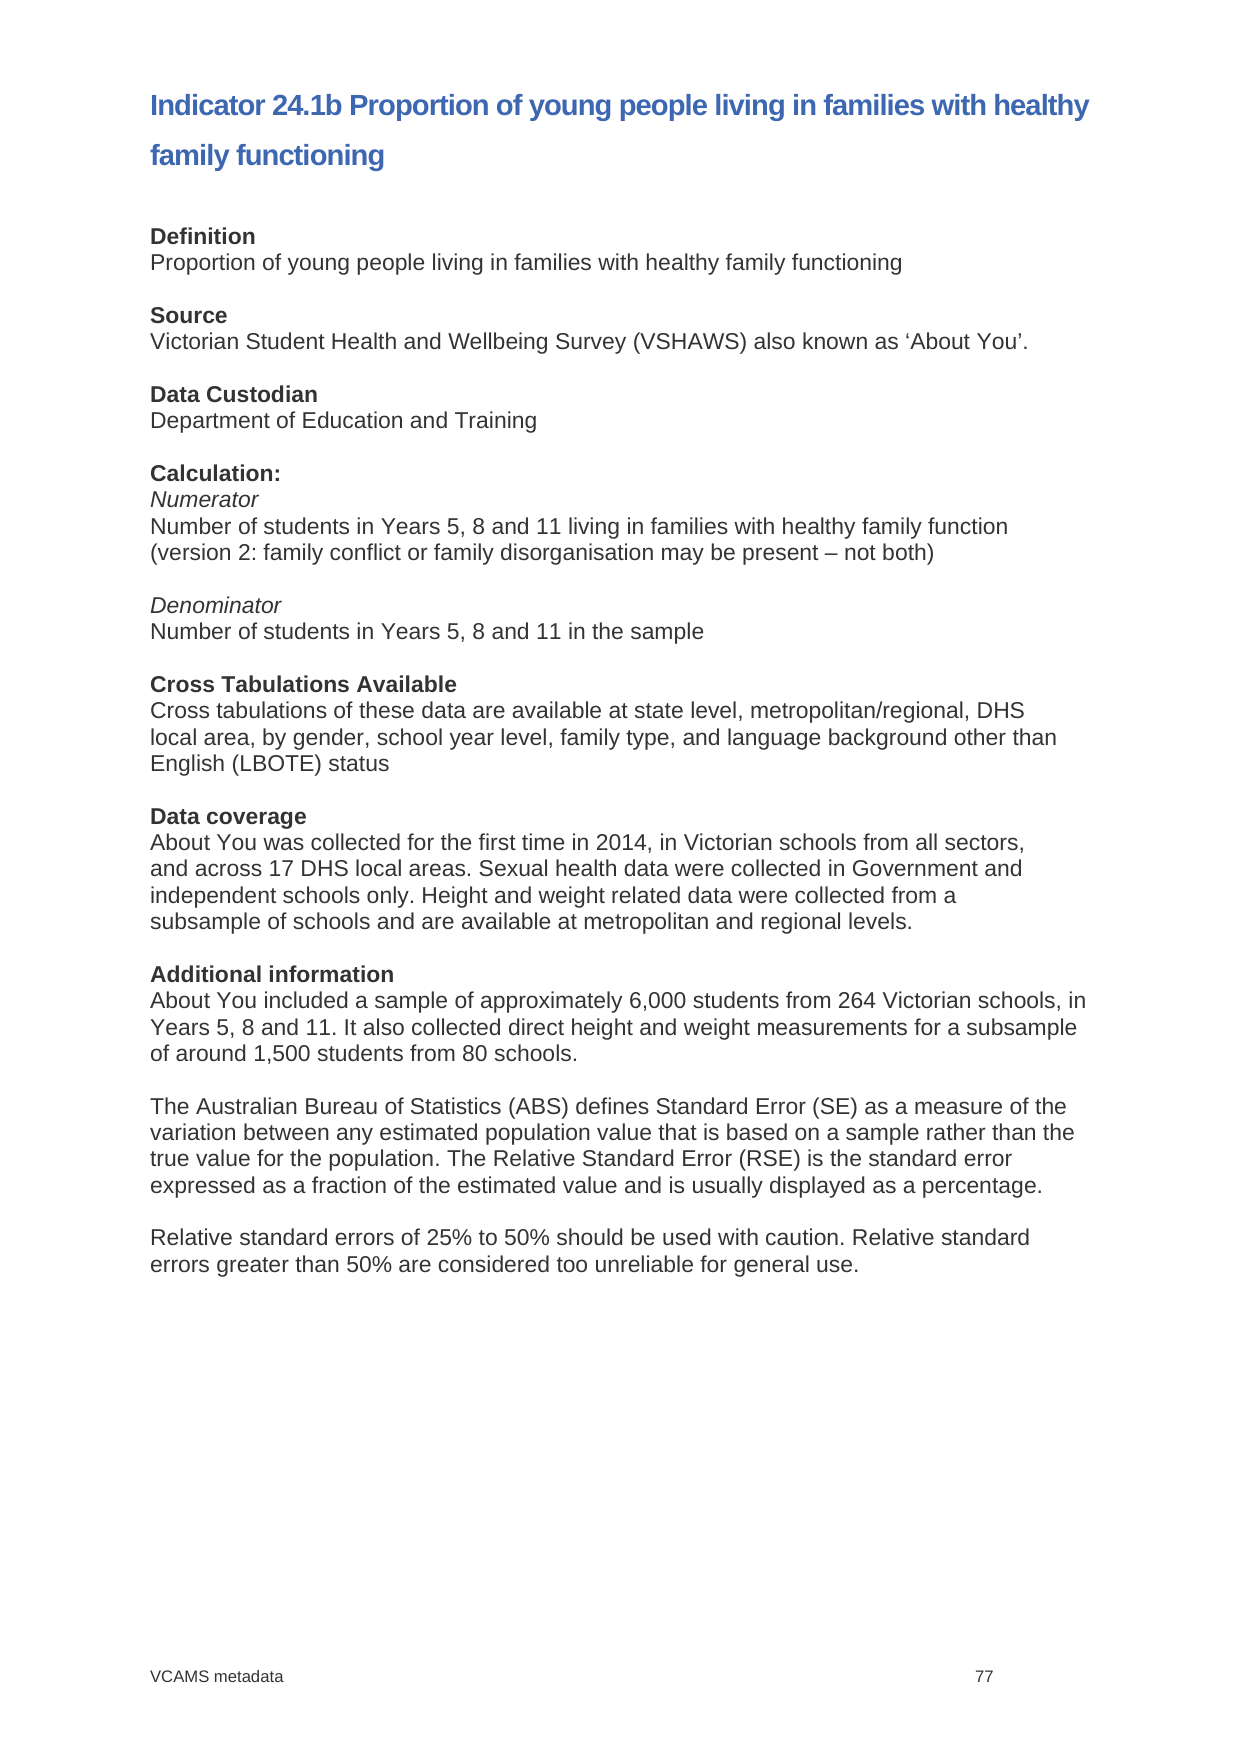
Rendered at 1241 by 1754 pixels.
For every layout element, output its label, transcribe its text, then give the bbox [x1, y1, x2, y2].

text Proportion of young people living in families with healthy family functioning [150, 249, 1061, 276]
text Numerator [150, 486, 1061, 513]
text Relative standard errors of 25% to 50% should be used with caution. Relative standard errors greater than 50% are considered too unreliable for general use. [150, 1224, 1090, 1277]
text Additional information [150, 961, 1061, 987]
text The Australian Bureau of Statistics (ABS) defines Standard Error (SE) as a measure of the variation between any estimated population value that is based on a sample rather than the true value for the population. The Relative Standard Error (RSE) is the standard error expressed as a fraction of the estimated value and is usually displayed as a percentage. [150, 1093, 1090, 1198]
text Cross tabulations of these data are available at state level, metropolitan/regional, DHS local area, by gender, school year level, family type, and language background other than English (LBOTE) status [150, 697, 1061, 776]
text Data coverage [150, 803, 1061, 829]
text Number of students in Years 5, 8 and 11 living in families with healthy family function (version 2: family conflict or family disorganisation may be present – not both) [150, 513, 1061, 566]
text About You was collected for the first time in 2014, in Victorian schools from all sectors, and across 17 DHS local areas. Sexual health data were collected in Government and independent schools only. Height and weight related data were collected from a subsample of schools and are available at metropolitan and regional levels. [150, 829, 1061, 934]
text Victorian Student Health and Wellbeing Survey (VSHAWS) also known as ‘About You’. [150, 328, 1240, 355]
text Department of Education and Training [150, 407, 1240, 434]
text Calculation: [150, 460, 1240, 486]
text Source [150, 302, 1240, 328]
text Denominator [150, 592, 1061, 618]
text Definition [150, 223, 1240, 249]
text Number of students in Years 5, 8 and 11 in the sample [150, 618, 1061, 644]
text About You included a sample of approximately 6,000 students from 264 Victorian schools, in Years 5, 8 and 11. It also collected direct height and weight measurements for a subsample of around 1,500 students from 80 schools. [150, 987, 1090, 1066]
text Data Custodian [150, 381, 1240, 407]
subtitle Indicator 24.1b Proportion of young people living in families with healthy family functioning [150, 72, 1090, 172]
text Cross Tabulations Available [150, 671, 1061, 697]
